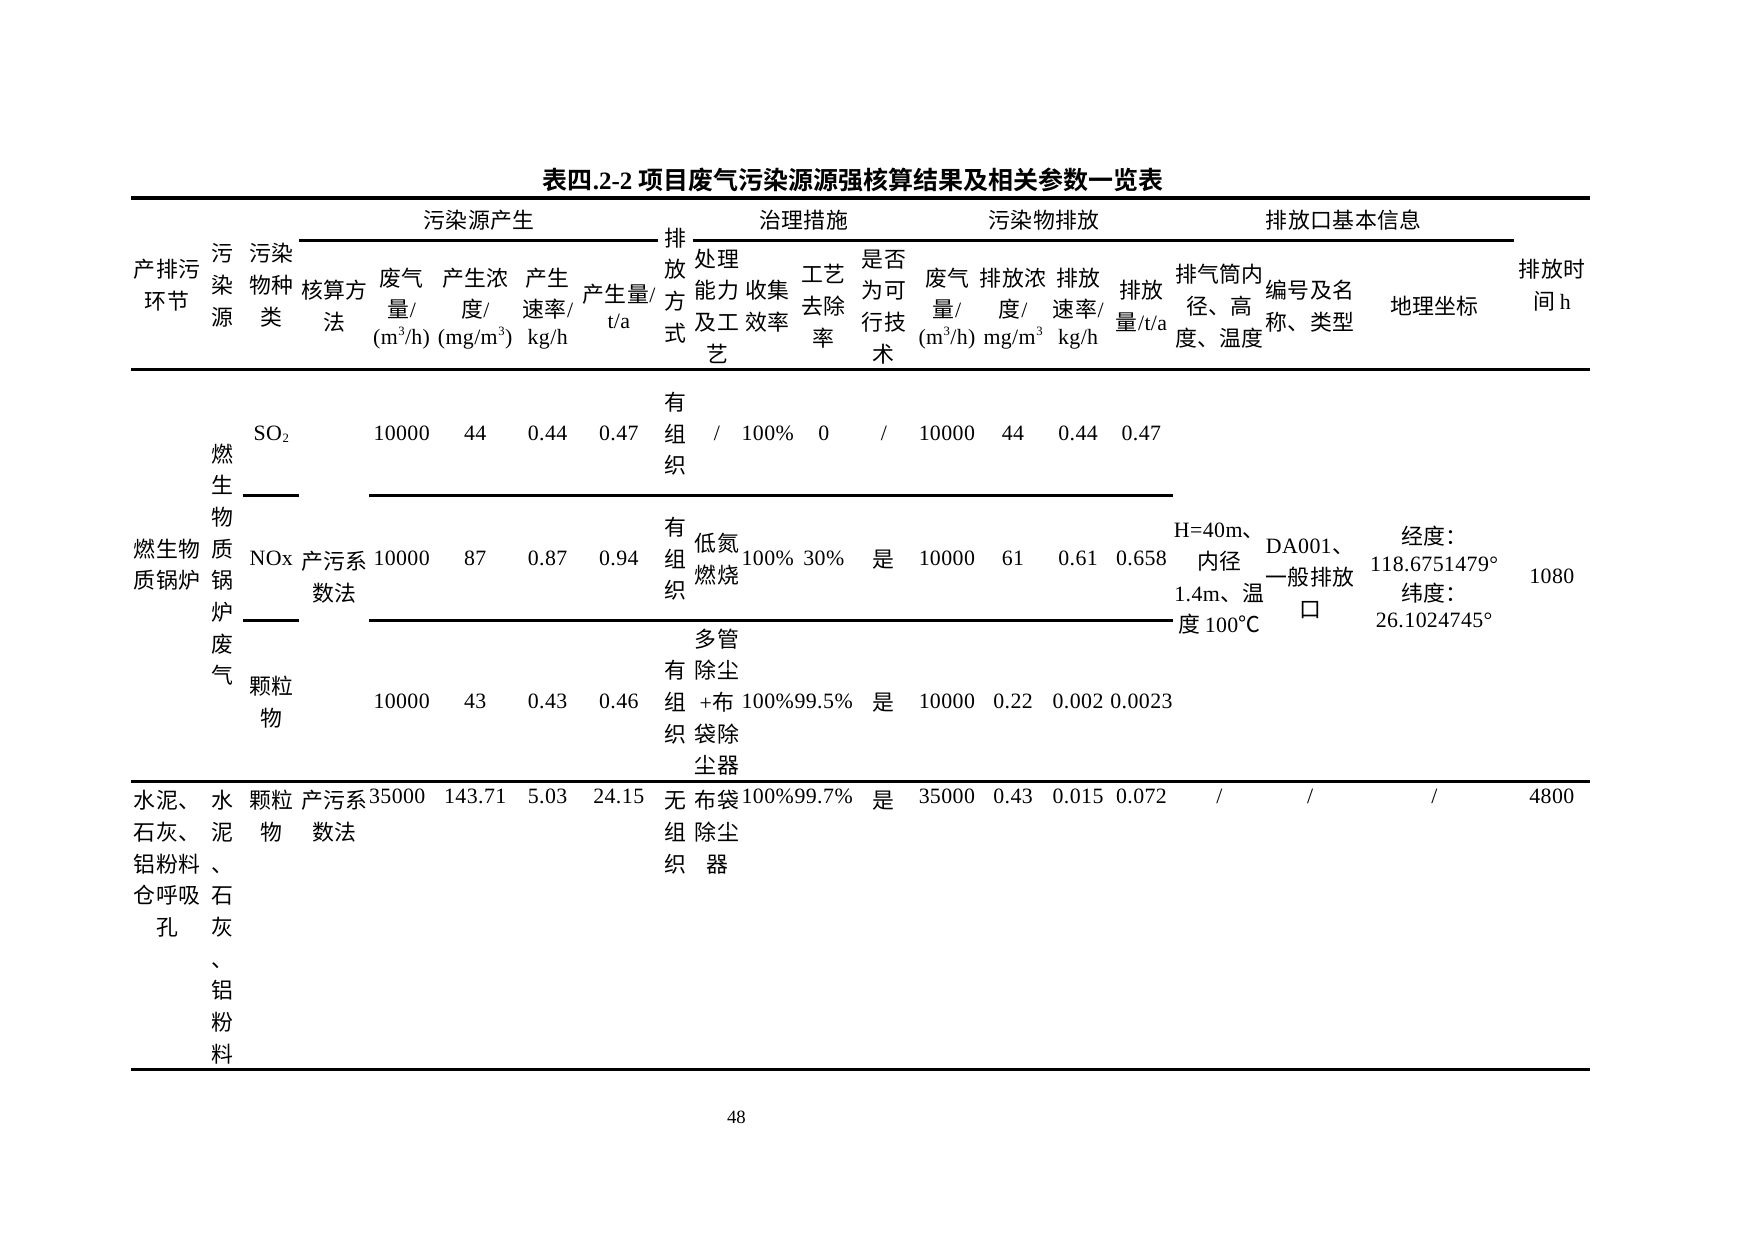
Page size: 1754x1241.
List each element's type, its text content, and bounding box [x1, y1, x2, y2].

table_cell 87 [434, 497, 516, 619]
table_cell 35000 [369, 783, 434, 1068]
table_cell 排放浓度/mg/m3 [979, 242, 1046, 368]
table_cell 多管除尘+布袋除尘器 [693, 622, 741, 780]
table_cell 4800 [1514, 783, 1590, 1068]
table_cell 有组织 [658, 497, 692, 619]
table_cell 0.44 [1046, 371, 1109, 493]
table_cell 废气量/(m3/h) [369, 242, 434, 368]
table_cell 有组织 [658, 371, 692, 493]
table_cell 处理能力及工艺 [693, 242, 741, 368]
table_cell 排放速率/kg/h [1046, 242, 1109, 368]
table_header 产排污环节 [131, 200, 202, 368]
table_cell 100% [741, 622, 794, 780]
table_cell 低氮燃烧 [693, 497, 741, 619]
table_cell 99.7% [794, 783, 853, 1068]
table_cell 10000 [914, 497, 979, 619]
table_cell 收集效率 [741, 242, 794, 368]
table_header 排放时间h [1514, 200, 1590, 368]
table_cell 5.03 [516, 783, 579, 1068]
table_cell 0.46 [579, 622, 658, 780]
table_cell 核算方法 [299, 242, 369, 368]
table_cell 44 [434, 371, 516, 493]
table_cell 排放量/t/a [1109, 242, 1173, 368]
table_cell 产污系数法 [299, 371, 369, 780]
table_header 污染源 [203, 200, 243, 368]
table_cell 0.44 [516, 371, 579, 493]
table_header 污染源产生 [299, 200, 658, 238]
table_cell 经度： 118.6751479° 纬度： 26.1024745° [1355, 371, 1514, 780]
table_header 污染物种类 [243, 200, 299, 368]
table_cell 100% [741, 371, 794, 493]
table_cell / [693, 371, 741, 493]
table_cell 0.43 [516, 622, 579, 780]
table_cell 30% [794, 497, 853, 619]
table_cell / [1355, 783, 1514, 1068]
table_cell 有组织 [658, 622, 692, 780]
table_cell / [1265, 783, 1354, 1068]
table_cell 0.94 [579, 497, 658, 619]
table_cell 143.71 [434, 783, 516, 1068]
table_cell 是 [853, 783, 914, 1068]
table_cell 布袋除尘器 [693, 783, 741, 1068]
table_cell 燃生物质锅炉废气 [203, 371, 243, 780]
table_cell 10000 [369, 622, 434, 780]
table_cell 无组织 [658, 783, 692, 1068]
table_cell 10000 [369, 371, 434, 493]
table_cell 0.87 [516, 497, 579, 619]
table_cell / [853, 371, 914, 493]
table_cell 0.61 [1046, 497, 1109, 619]
table_cell 0.072 [1109, 783, 1173, 1068]
table_cell 100% [741, 497, 794, 619]
table_cell 44 [979, 371, 1046, 493]
table_cell 0.0023 [1109, 622, 1173, 780]
table_cell 61 [979, 497, 1046, 619]
table_cell 0.002 [1046, 622, 1109, 780]
table_cell 水泥、石灰、铝粉料仓呼吸孔 [203, 783, 243, 1068]
table_cell 10000 [369, 497, 434, 619]
table_cell 0.47 [1109, 371, 1173, 493]
table_header 污染物排放 [914, 200, 1173, 238]
table_cell 35000 [914, 783, 979, 1068]
table_cell 0.015 [1046, 783, 1109, 1068]
table_cell 100% [741, 783, 794, 1068]
table_cell 水泥、石灰、铝粉料仓呼吸孔 [131, 783, 202, 1068]
table_cell 燃生物质锅炉 [131, 371, 202, 780]
table_cell H=40m、内径1.4m、温度100℃ [1173, 371, 1265, 780]
table_header 治理措施 [693, 200, 914, 238]
table_cell NOx [243, 497, 299, 619]
table_cell / [1173, 783, 1265, 1068]
table_cell 工艺去除率 [794, 242, 853, 368]
table_cell DA001、一般排放口 [1265, 371, 1354, 780]
table_cell 产污系数法 [299, 783, 369, 1068]
table_cell 0.658 [1109, 497, 1173, 619]
table_cell 是否为可行技术 [853, 242, 914, 368]
table_cell 产生浓度/(mg/m3) [434, 242, 516, 368]
table_cell 是 [853, 497, 914, 619]
table_cell 10000 [914, 622, 979, 780]
table_cell 产生量/t/a [579, 242, 658, 368]
table_cell 产生速率/kg/h [516, 242, 579, 368]
table_cell 0.47 [579, 371, 658, 493]
table_cell 0 [794, 371, 853, 493]
list 项目废气污染源源强核算结果及相关参数一览表 [148, 160, 1606, 196]
table_cell 0.43 [979, 783, 1046, 1068]
table_cell 10000 [914, 371, 979, 493]
table_cell 编号及名称、类型 [1265, 242, 1354, 368]
table_header 排放口基本信息 [1173, 200, 1514, 238]
table_header 排放方式 [658, 200, 692, 368]
table_cell 排气筒内径、高度、温度 [1173, 242, 1265, 368]
table_cell SO2 [243, 371, 299, 493]
table_cell 43 [434, 622, 516, 780]
table_cell 0.22 [979, 622, 1046, 780]
table_cell 99.5% [794, 622, 853, 780]
table_cell 废气量/(m3/h) [914, 242, 979, 368]
table_cell 24.15 [579, 783, 658, 1068]
table_cell 颗粒物 [243, 622, 299, 780]
table_cell 地理坐标 [1355, 242, 1514, 368]
table_cell 1080 [1514, 371, 1590, 780]
table_cell 颗粒物 [243, 783, 299, 1068]
table_cell 是 [853, 622, 914, 780]
